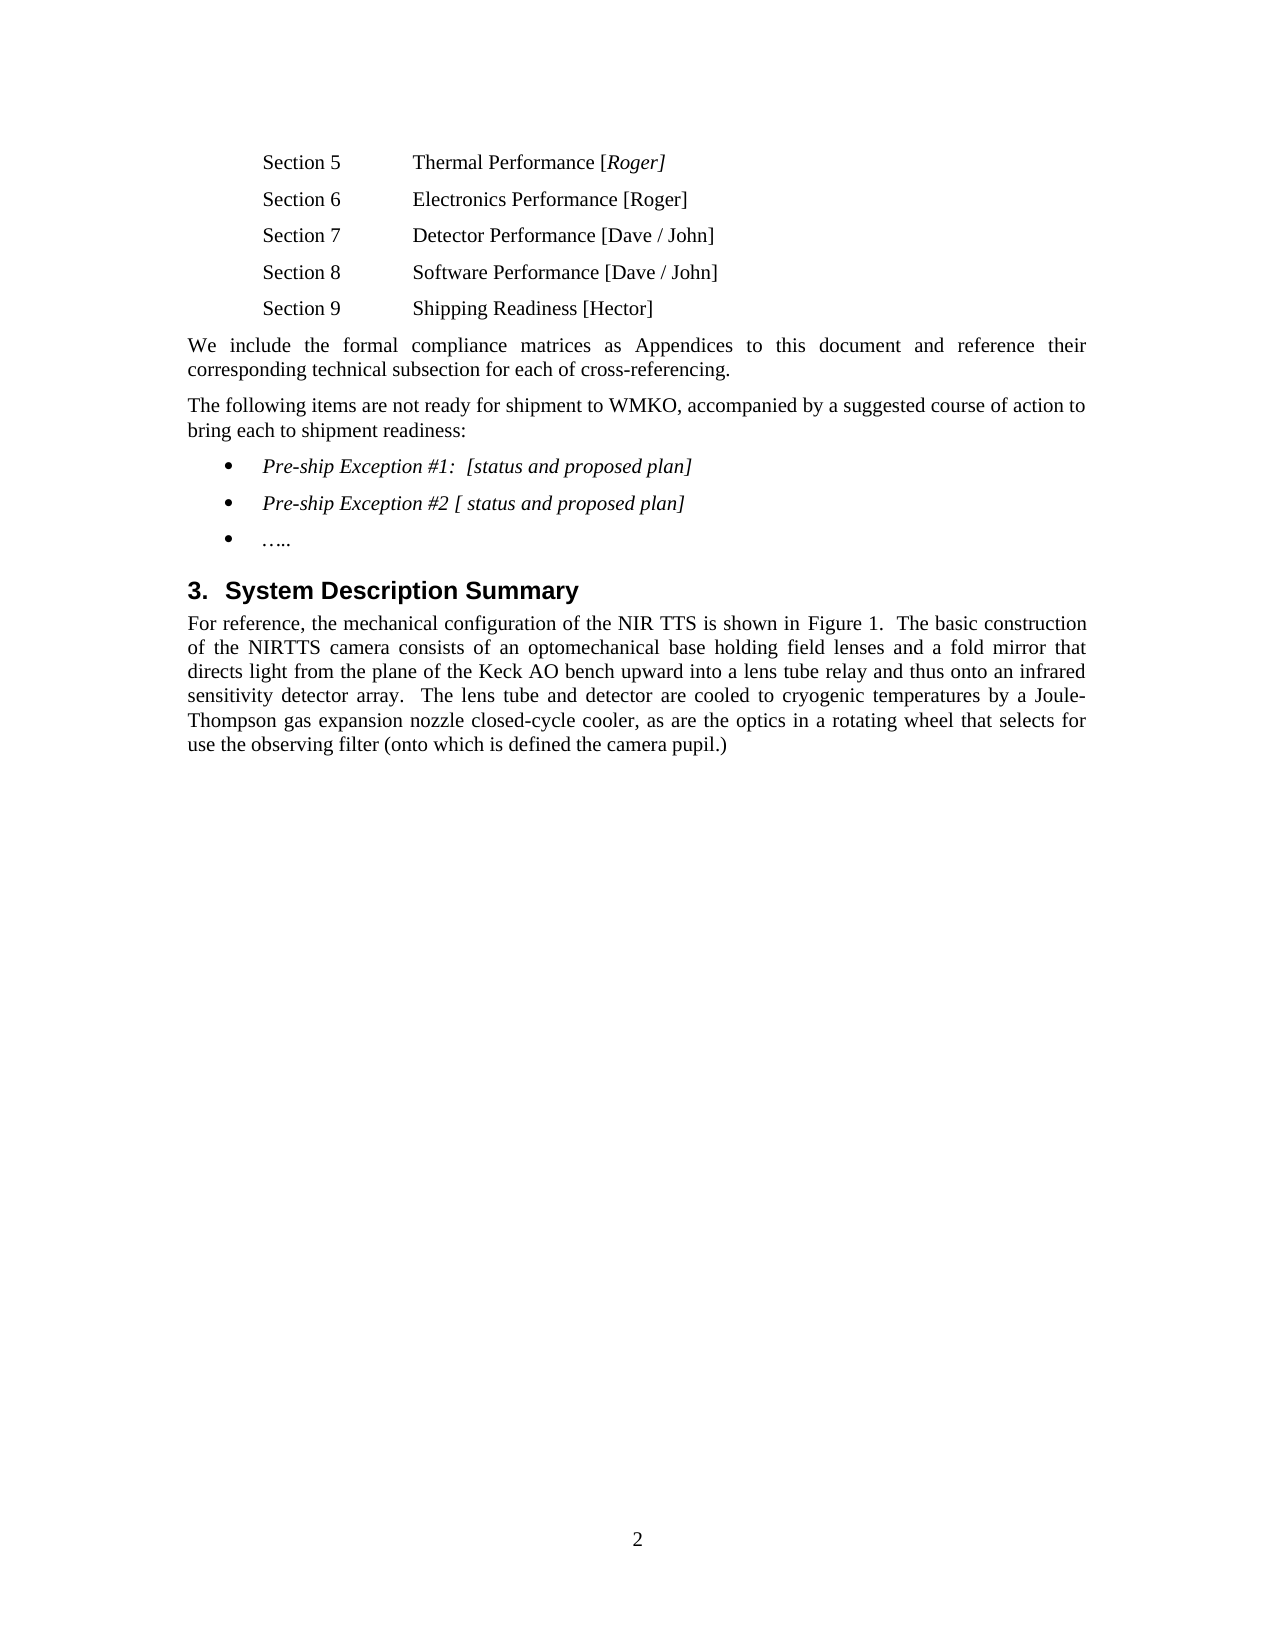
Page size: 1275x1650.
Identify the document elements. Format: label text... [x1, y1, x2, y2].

list Pre-ship Exception #2 [ status and proposed plan] [225, 491, 1087, 515]
text Section 6 Electronics Performance [Roger] [187, 187, 1087, 211]
text Section 9 Shipping Readiness [Hector] [187, 296, 1087, 320]
text For reference, the mechanical configuration of the NIR TTS is shown in Figure 1. The basic construction of the NIRTTS camera consists of an optomechanical base holding field lenses and a fold mirror that directs light from the plane of the Keck AO bench upward into a lens tube relay and thus onto an infrared sensitivity detector array. The lens tube and detector are cooled to cryogenic temperatures by a Joule-Thompson gas expansion nozzle closed-cycle cooler, as are the optics in a rotating wheel that selects for use the observing filter (onto which is defined the camera pupil.) [187, 611, 1087, 756]
text Section 5 Thermal Performance [Roger] [187, 150, 1087, 174]
text The following items are not ready for shipment to WMKO, accompanied by a suggested course of action to bring each to shipment readiness: [187, 393, 1087, 442]
text Section 7 Detector Performance [Dave / John] [187, 223, 1087, 247]
text We include the formal compliance matrices as Appendices to this document and reference their corresponding technical subsection for each of cross-referencing. [187, 333, 1087, 381]
list ….. [225, 527, 1087, 551]
subtitle System Description Summary [187, 576, 1087, 605]
text Section 8 Software Performance [Dave / John] [187, 260, 1087, 284]
list Pre-ship Exception #1: [status and proposed plan] [225, 454, 1087, 478]
